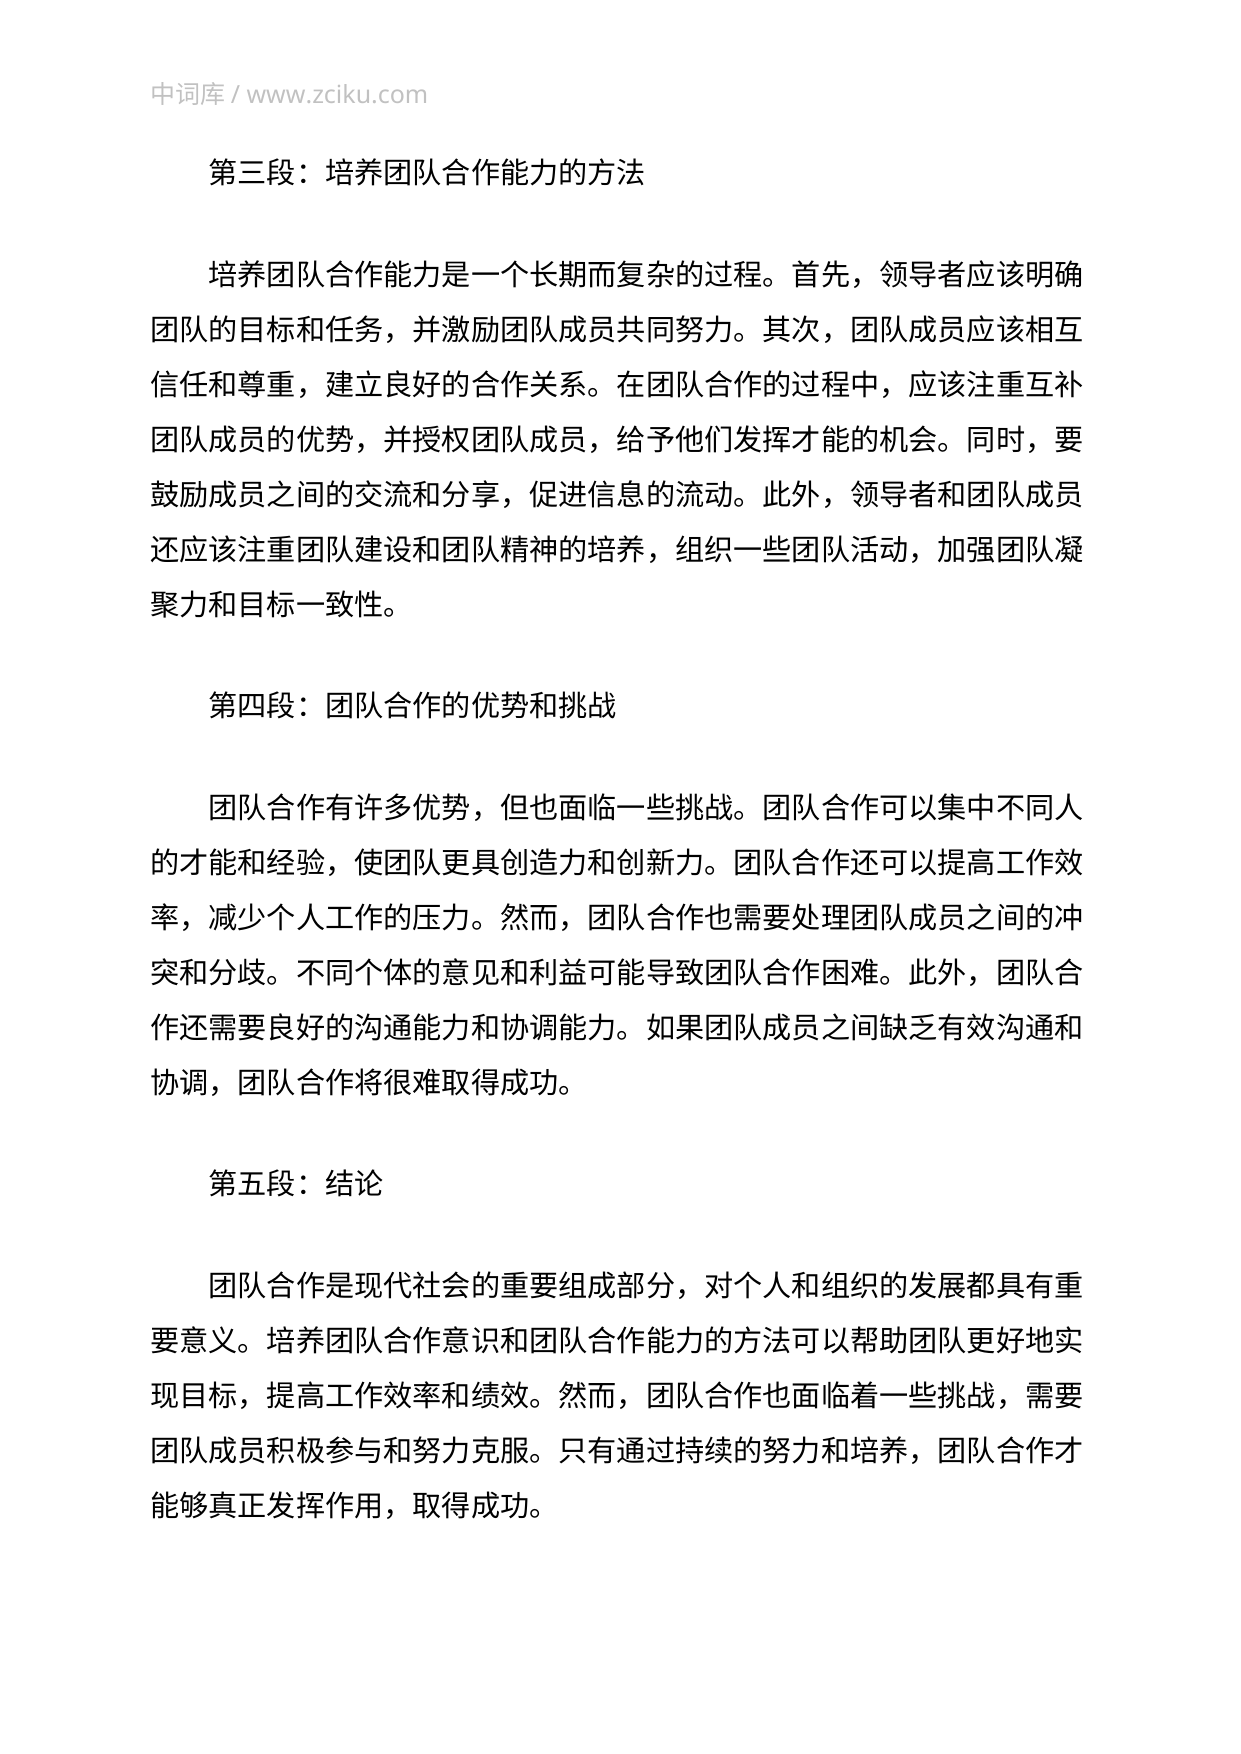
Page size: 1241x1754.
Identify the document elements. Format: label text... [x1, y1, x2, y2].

text 团队合作有许多优势，但也面临一些挑战。团队合作可以集中不同人的才能和经验，使团队更具创造力和创新力。团队合作还可以提高工作效率，减少个人工作的压力。然而，团队合作也需要处理团队成员之间的冲突和分歧。不同个体的意见和利益可能导致团队合作困难。此外，团队合作还需要良好的沟通能力和协调能力。如果团队成员之间缺乏有效沟通和协调，团队合作将很难取得成功。 [150, 785, 1090, 1101]
text 培养团队合作能力是一个长期而复杂的过程。首先，领导者应该明确团队的目标和任务，并激励团队成员共同努力。其次，团队成员应该相互信任和尊重，建立良好的合作关系。在团队合作的过程中，应该注重互补团队成员的优势，并授权团队成员，给予他们发挥才能的机会。同时，要鼓励成员之间的交流和分享，促进信息的流动。此外，领导者和团队成员还应该注重团队建设和团队精神的培养，组织一些团队活动，加强团队凝聚力和目标一致性。 [150, 252, 1090, 623]
text 第四段：团队合作的优势和挑战 [150, 683, 1090, 725]
text 第三段：培养团队合作能力的方法 [150, 150, 1090, 192]
text 第五段：结论 [150, 1161, 1090, 1203]
text 团队合作是现代社会的重要组成部分，对个人和组织的发展都具有重要意义。培养团队合作意识和团队合作能力的方法可以帮助团队更好地实现目标，提高工作效率和绩效。然而，团队合作也面临着一些挑战，需要团队成员积极参与和努力克服。只有通过持续的努力和培养，团队合作才能够真正发挥作用，取得成功。 [150, 1263, 1090, 1524]
